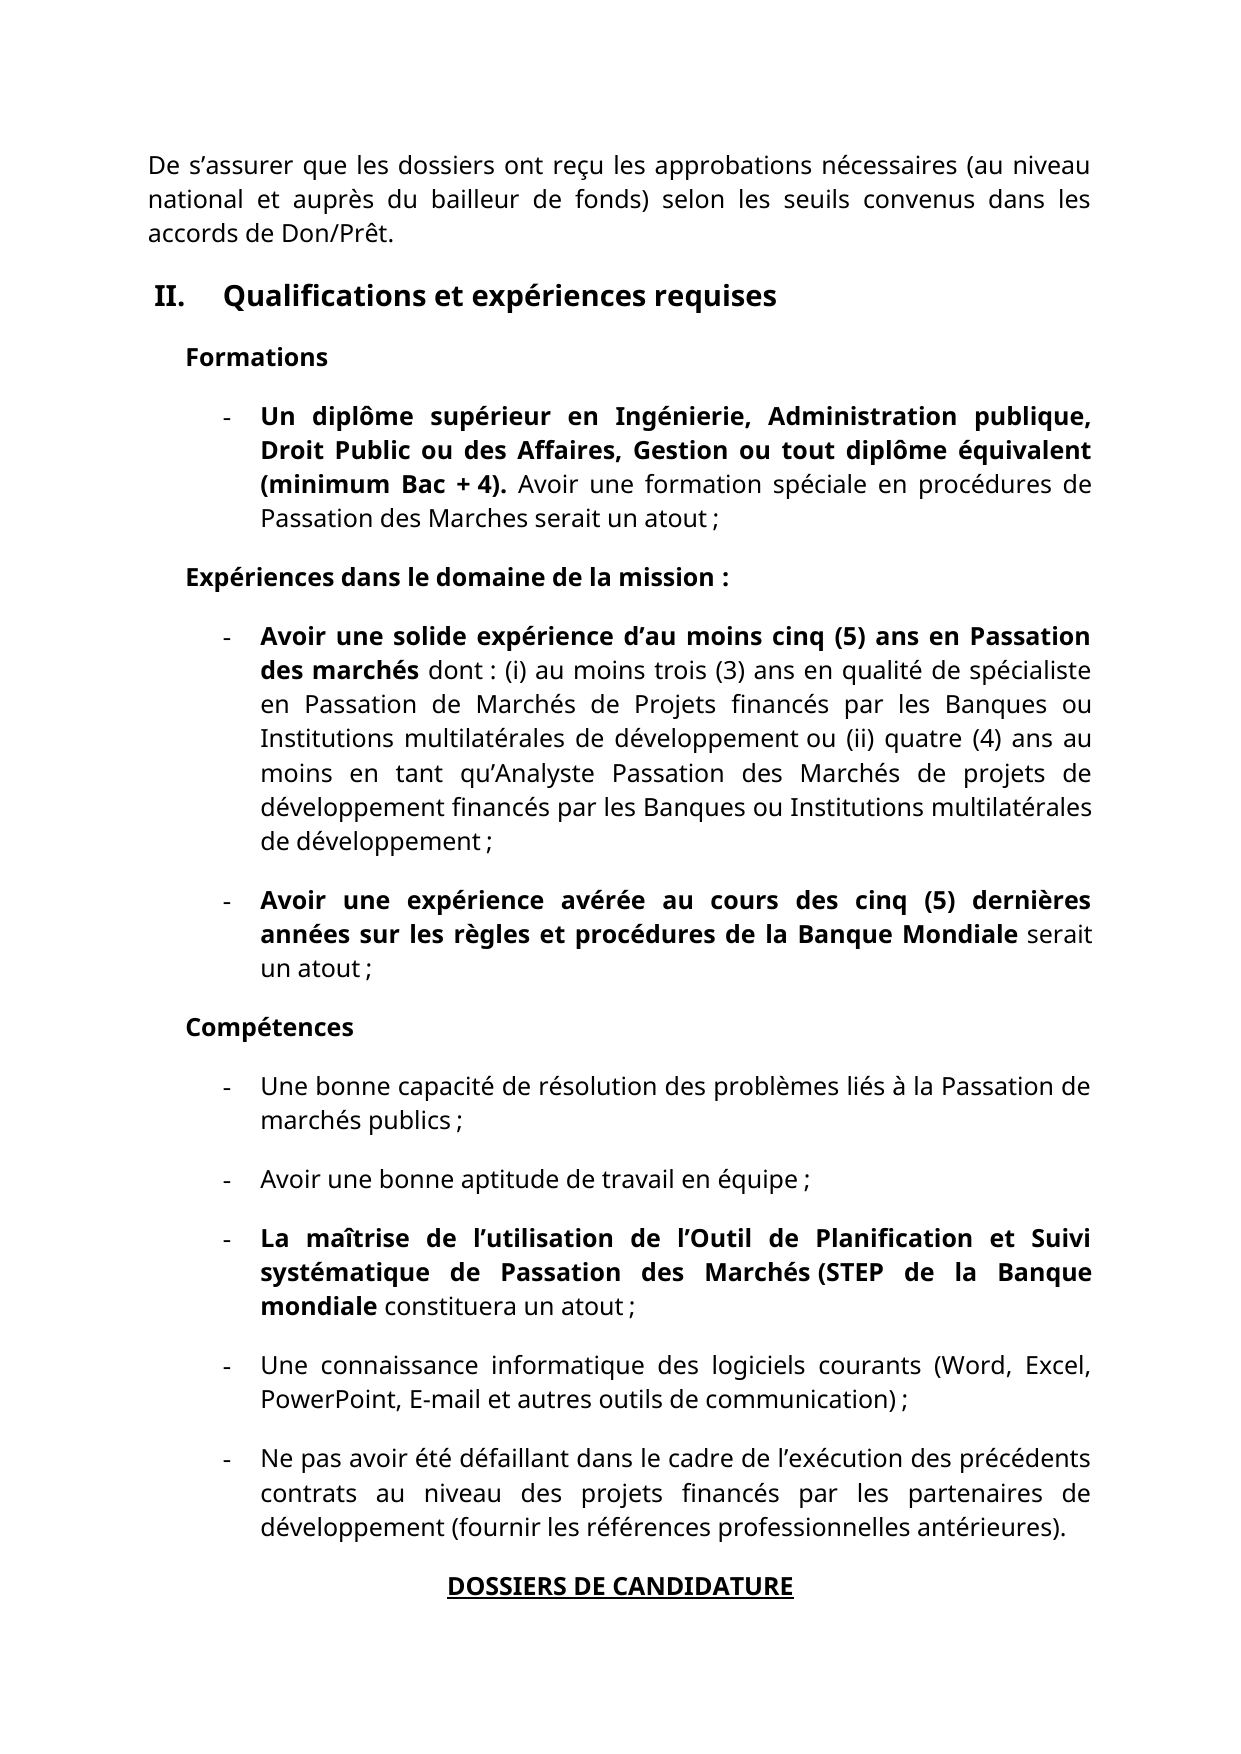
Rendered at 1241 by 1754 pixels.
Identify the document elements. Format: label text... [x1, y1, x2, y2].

text Expériences dans le domaine de la mission : [185, 560, 1069, 594]
list Ne pas avoir été défaillant dans le cadre de l’exécution des précédents contrats au niveau des projets financés par les partenaires de développement (fournir les références professionnelles antérieures). [223, 1441, 1092, 1543]
text De s’assurer que les dossiers ont reçu les approbations nécessaires (au niveau national et auprès du bailleur de fonds) selon les seuils convenus dans les accords de Don/Prêt. [148, 148, 1092, 250]
text Compétences [185, 1009, 1069, 1044]
list Un diplôme supérieur en Ingénierie, Administration publique, Droit Public ou des Affaires, Gestion ou tout diplôme équivalent (minimum Bac + 4). Avoir une formation spéciale en procédures de Passation des Marches serait un atout ; [223, 399, 1092, 535]
text Formations [185, 339, 1069, 374]
list Une bonne capacité de résolution des problèmes liés à la Passation de marchés publics ; [223, 1069, 1092, 1137]
list Avoir une bonne aptitude de travail en équipe ; [223, 1162, 1092, 1196]
list Une connaissance informatique des logiciels courants (Word, Excel, PowerPoint, E-mail et autres outils de communication) ; [223, 1348, 1092, 1416]
list Avoir une expérience avérée au cours des cinq (5) dernières années sur les règles et procédures de la Banque Mondiale serait un atout ; [223, 882, 1092, 984]
list Qualifications et expériences requises [185, 275, 1092, 314]
list La maîtrise de l’utilisation de l’Outil de Planification et Suivi systématique de Passation des Marchés (STEP de la Banque mondiale constituera un atout ; [223, 1221, 1092, 1323]
text DOSSIERS DE CANDIDATURE [148, 1568, 1092, 1602]
list Avoir une solide expérience d’au moins cinq (5) ans en Passation des marchés dont : (i) au moins trois (3) ans en qualité de spécialiste en Passation de Marchés de Projets financés par les Banques ou Institutions multilatérales de développement ou (ii) quatre (4) ans au moins en tant qu’Analyste Passation des Marchés de projets de développement financés par les Banques ou Institutions multilatérales de développement ; [223, 619, 1092, 857]
